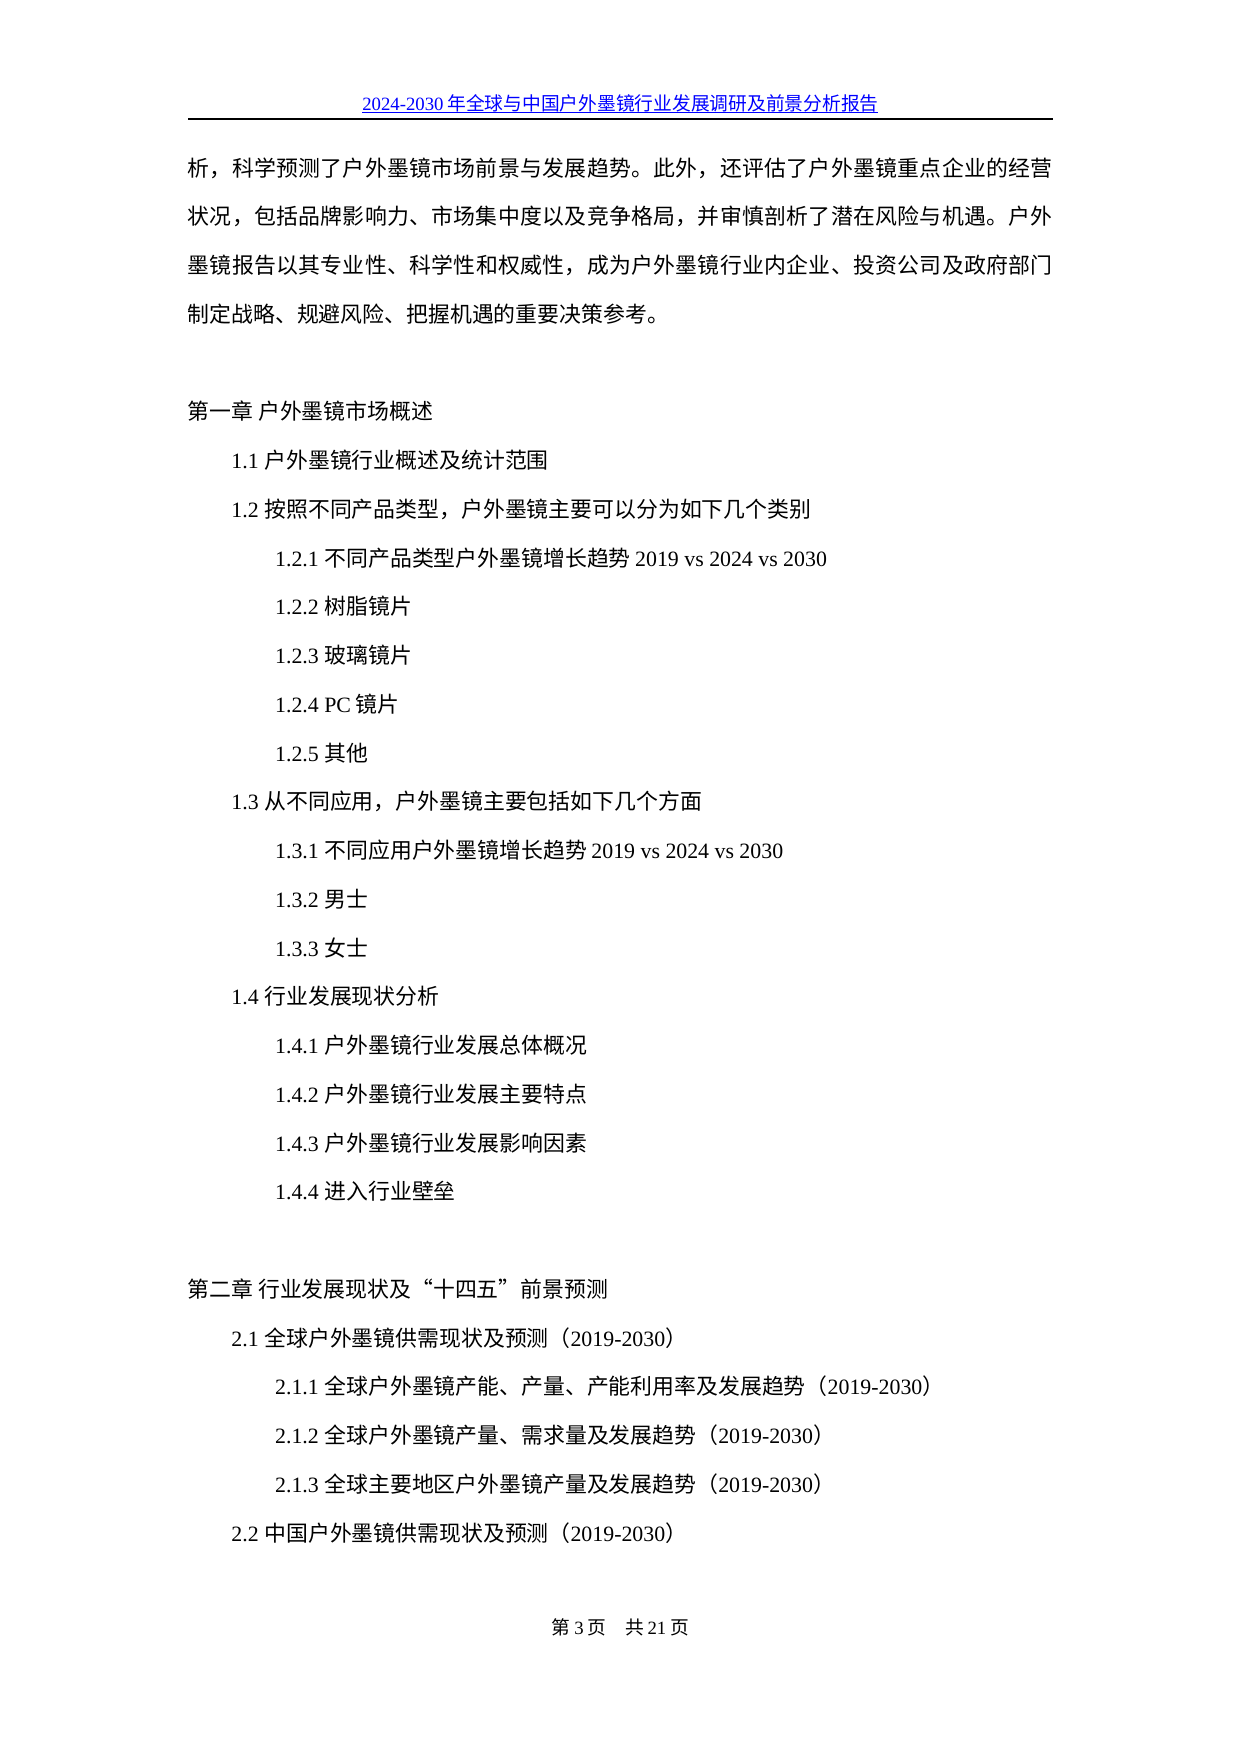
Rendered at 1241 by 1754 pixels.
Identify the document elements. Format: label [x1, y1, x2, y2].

text [187, 150, 1053, 1548]
